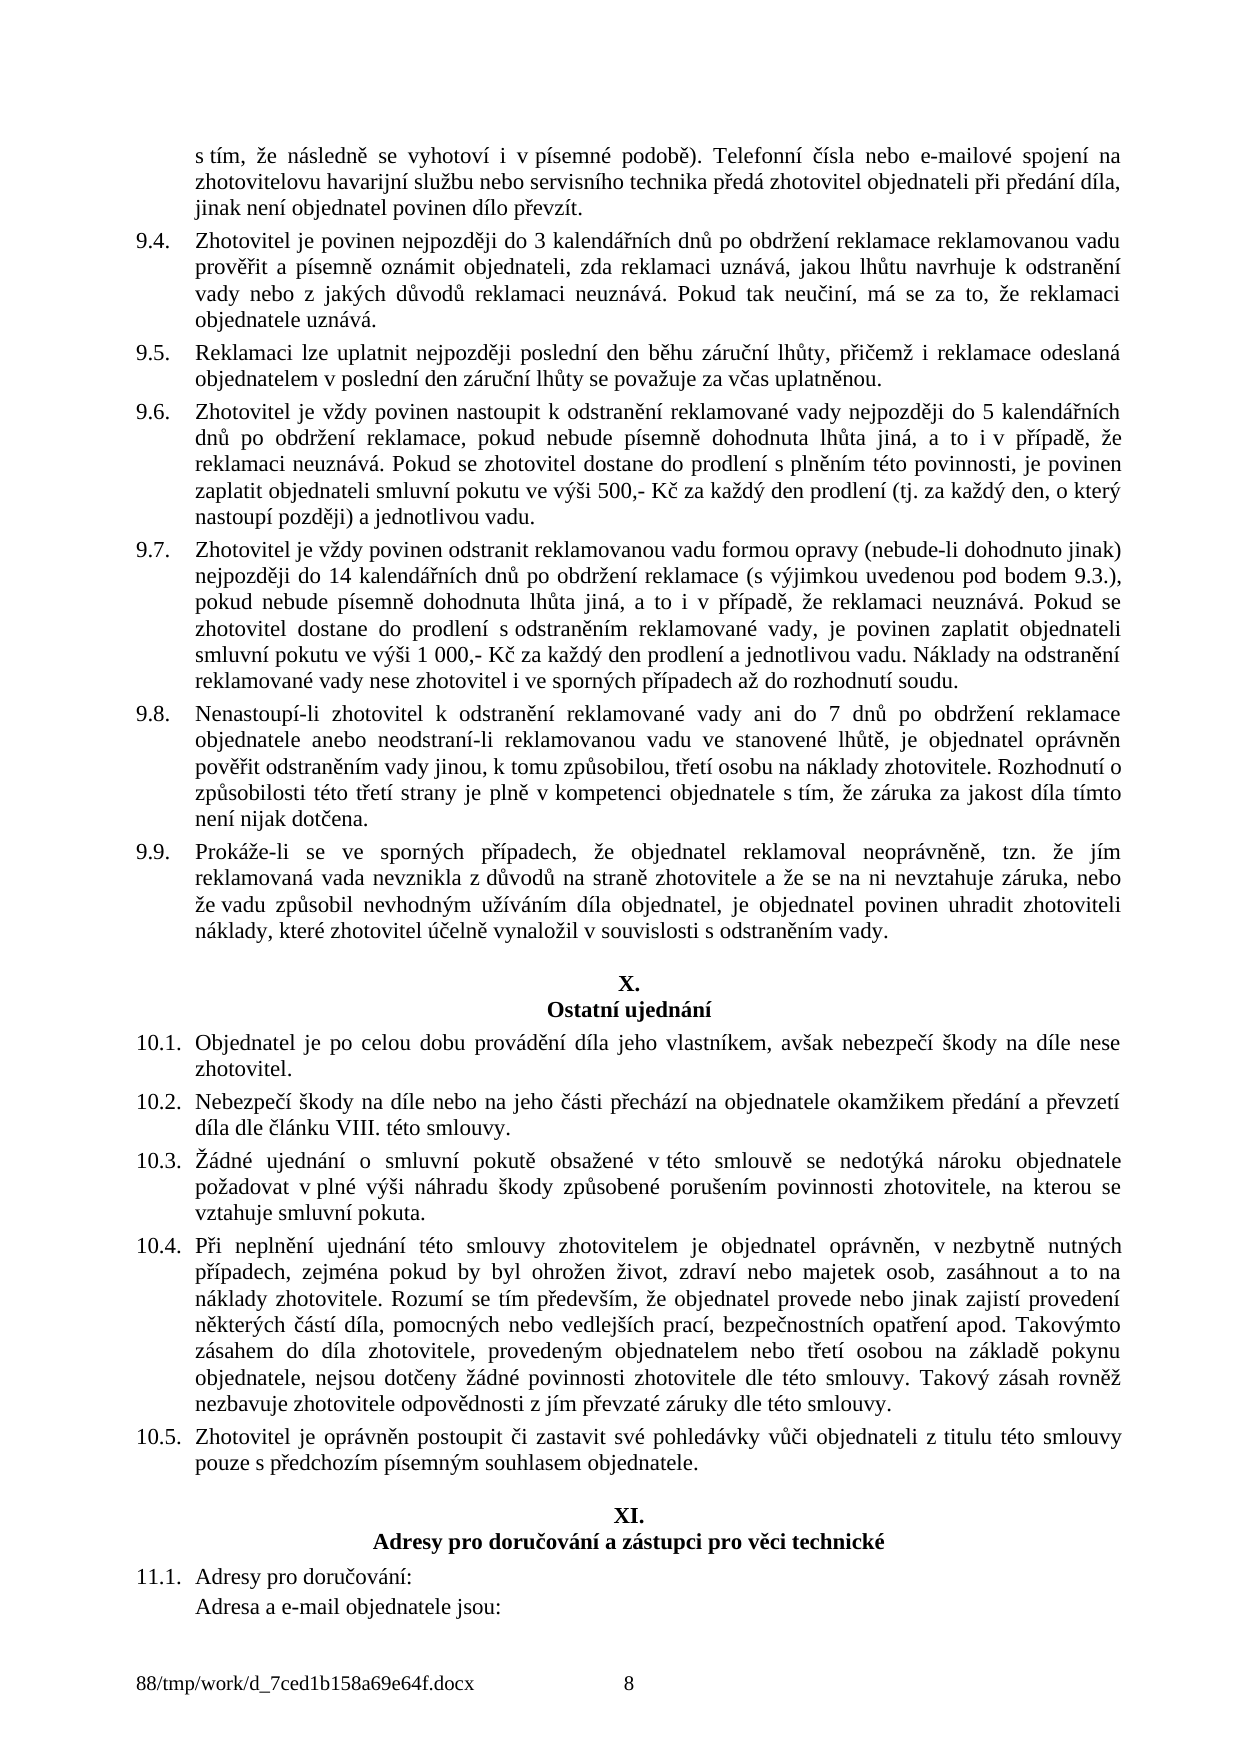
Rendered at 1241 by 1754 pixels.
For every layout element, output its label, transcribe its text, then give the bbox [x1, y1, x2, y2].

subtitle XI. [136, 1502, 1122, 1528]
text Adresa a e-mail objednatele jsou: [195, 1593, 1137, 1620]
subtitle Zhotovitel je oprávněn postoupit či zastavit své pohledávky vůči objednateli z titulu této smlouvy pouze s předchozím písemným souhlasem objednatele. [136, 1423, 1122, 1476]
subtitle Nebezpečí škody na díle nebo na jeho části přechází na objednatele okamžikem předání a převzetí díla dle článku VIII. této smlouvy. [136, 1088, 1122, 1141]
subtitle ostatní ujednání [136, 996, 1122, 1023]
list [136, 142, 1122, 221]
subtitle Adresy pro doručování a zástupci pro věci technické [136, 1528, 1122, 1554]
subtitle Žádné ujednání o smluvní pokutě obsažené v této smlouvě se nedotýká nároku objednatele požadovat v plné výši náhradu škody způsobené porušením povinnosti zhotovitele, na kterou se vztahuje smluvní pokuta. [136, 1147, 1122, 1226]
subtitle Při neplnění ujednání této smlouvy zhotovitelem je objednatel oprávněn, v nezbytně nutných případech, zejména pokud by byl ohrožen život, zdraví nebo majetek osob, zasáhnout a to na náklady zhotovitele. Rozumí se tím především, že objednatel provede nebo jinak zajistí provedení některých částí díla, pomocných nebo vedlejších prací, bezpečnostních opatření apod. Takovýmto zásahem do díla zhotovitele, provedeným objednatelem nebo třetí osobou na základě pokynu objednatele, nejsou dotčeny žádné povinnosti zhotovitele dle této smlouvy. Takový zásah rovněž nezbavuje zhotovitele odpovědnosti z jím převzaté záruky dle této smlouvy. [136, 1232, 1122, 1417]
list Prokáže-li se ve sporných případech, že objednatel reklamoval neoprávněně, tzn. že jím reklamovaná vada nevznikla z důvodů na straně zhotovitele a že se na ni nevztahuje záruka, nebo že vadu způsobil nevhodným užíváním díla objednatel, je objednatel povinen uhradit zhotoviteli náklady, které zhotovitel účelně vynaložil v souvislosti s odstraněním vady. [136, 838, 1122, 943]
list Adresy pro doručování: [136, 1563, 1137, 1589]
list Zhotovitel je vždy povinen nastoupit k odstranění reklamované vady nejpozději do 5 kalendářních dnů po obdržení reklamace, pokud nebude písemně dohodnuta lhůta jiná, a to i v případě, že reklamaci neuznává. Pokud se zhotovitel dostane do prodlení s plněním této povinnosti, je povinen zaplatit objednateli smluvní pokutu ve výši 500,- Kč za každý den prodlení (tj. za každý den, o který nastoupí později) a jednotlivou vadu. [136, 398, 1122, 529]
subtitle Objednatel je po celou dobu provádění díla jeho vlastníkem, avšak nebezpečí škody na díle nese zhotovitel. [136, 1029, 1122, 1082]
subtitle X. [136, 970, 1122, 996]
list Reklamaci lze uplatnit nejpozději poslední den běhu záruční lhůty, přičemž i reklamace odeslaná objednatelem v poslední den záruční lhůty se považuje za včas uplatněnou. [136, 339, 1122, 391]
list Zhotovitel je povinen nejpozději do 3 kalendářních dnů po obdržení reklamace reklamovanou vadu prověřit a písemně oznámit objednateli, zda reklamaci uznává, jakou lhůtu navrhuje k odstranění vady nebo z jakých důvodů reklamaci neuznává. Pokud tak neučiní, má se za to, že reklamaci objednatele uznává. [136, 227, 1122, 332]
list Zhotovitel je vždy povinen odstranit reklamovanou vadu formou opravy (nebude-li dohodnuto jinak) nejpozději do 14 kalendářních dnů po obdržení reklamace (s výjimkou uvedenou pod bodem 9.3.), pokud nebude písemně dohodnuta lhůta jiná, a to i v případě, že reklamaci neuznává. Pokud se zhotovitel dostane do prodlení s odstraněním reklamované vady, je povinen zaplatit objednateli smluvní pokutu ve výši 1 000,- Kč za každý den prodlení a jednotlivou vadu. Náklady na odstranění reklamované vady nese zhotovitel i ve sporných případech až do rozhodnutí soudu. [136, 536, 1122, 694]
list Nenastoupí-li zhotovitel k odstranění reklamované vady ani do 7 dnů po obdržení reklamace objednatele anebo neodstraní-li reklamovanou vadu ve stanovené lhůtě, je objednatel oprávněn pověřit odstraněním vady jinou, k tomu způsobilou, třetí osobu na náklady zhotovitele. Rozhodnutí o způsobilosti této třetí strany je plně v kompetenci objednatele s tím, že záruka za jakost díla tímto není nijak dotčena. [136, 700, 1122, 832]
